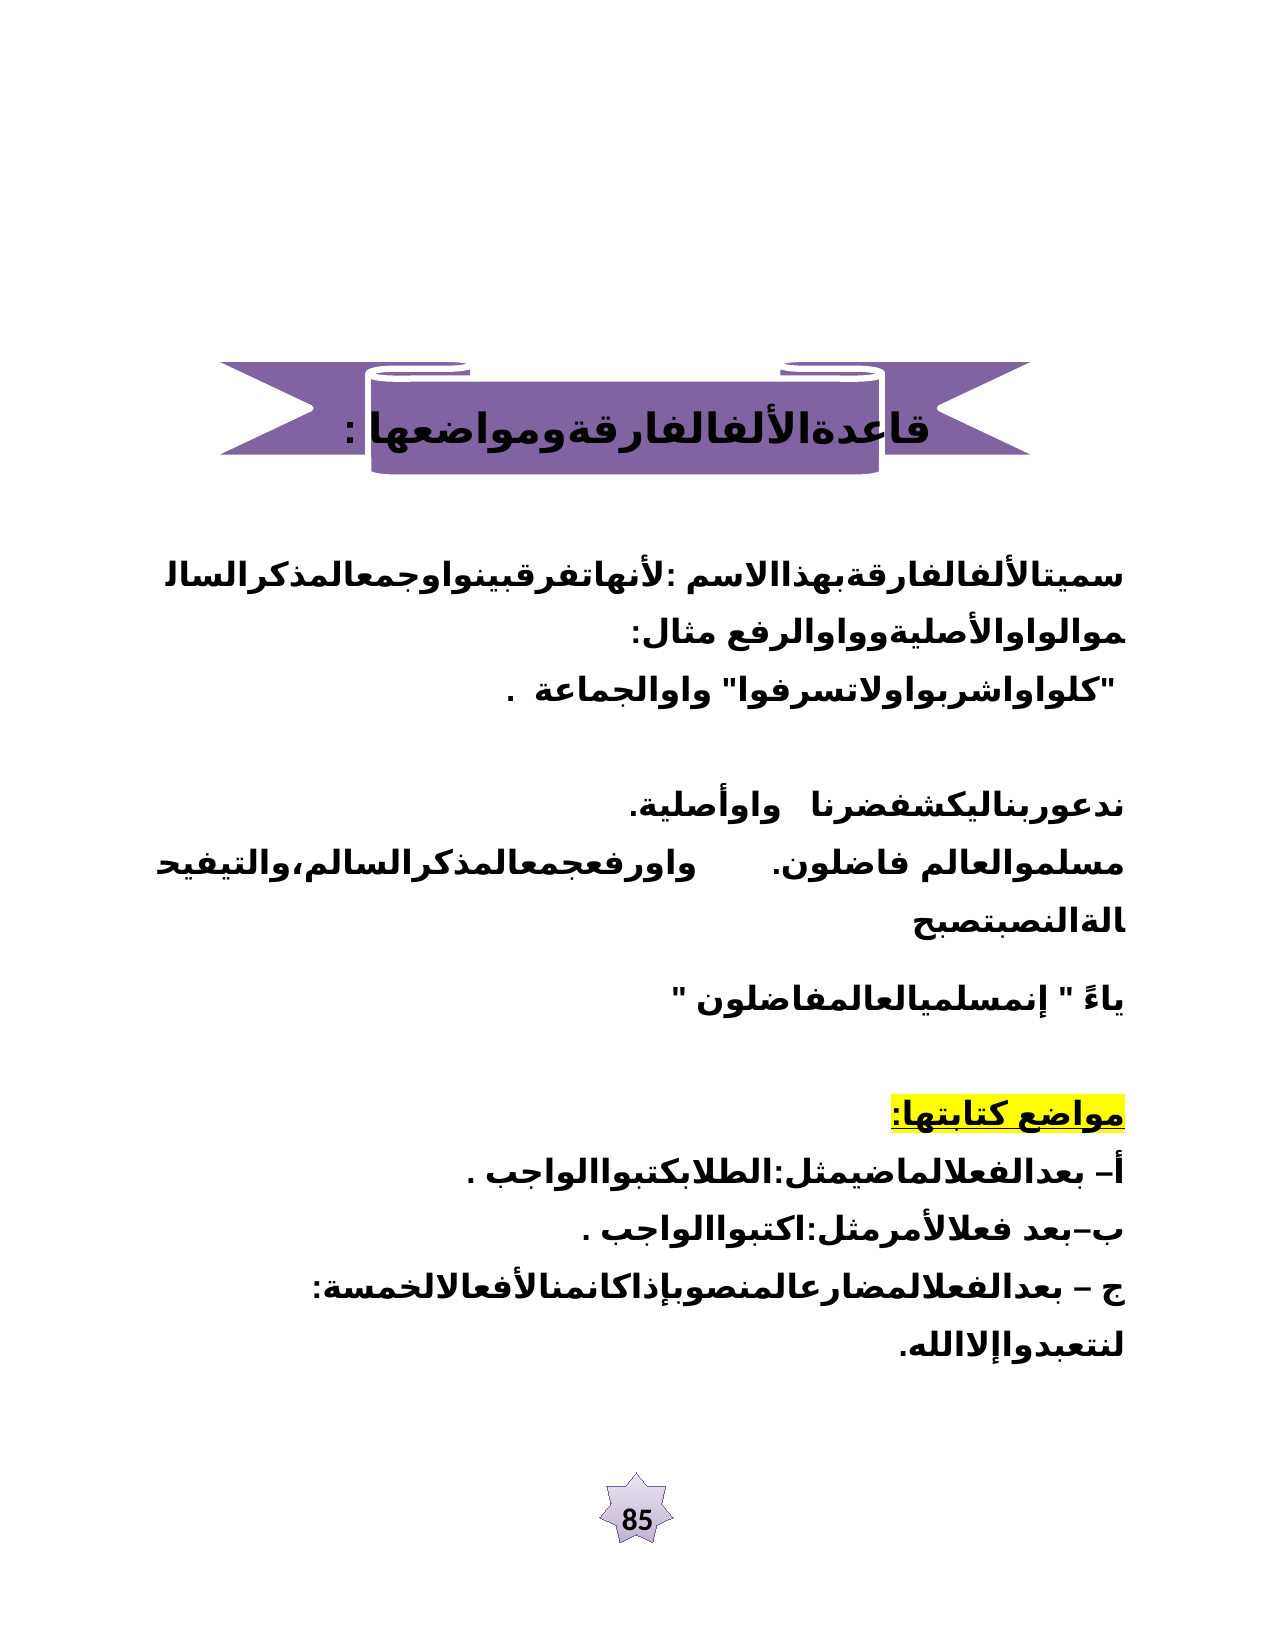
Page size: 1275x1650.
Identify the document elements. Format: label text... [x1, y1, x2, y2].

text سميتالألفالفارقةبهذاالاسم :لأنهاتفرقبينواوجمعالمذكرالسالموالواوالأصليةوواوالرفع مثال: "كلواواشربواولاتسرفوا" واوالجماعة . ندعوربناليكشفضرنا واوأصلية. مسلموالعالم فاضلون. واورفعجمعالمذكرالسالم،والتيفيحالةالنصبتصبح [150, 497, 1125, 939]
text مواضع كتابتها: أ– بعدالفعلالماضيمثل:الطلابكتبواالواجب . ب–بعد فعلالأمرمثل:اكتبواالواجب . ج – بعدالفعلالمضارعالمنصوبإذاكانمنالأفعالالخمسة: لنتعبدواإلاالله. [150, 1094, 1125, 1363]
text ياءً " إنمسلميالعالمفاضلون " [150, 979, 1125, 1059]
text قاعدةالألفالفارقةومواضعها : [150, 405, 1125, 453]
